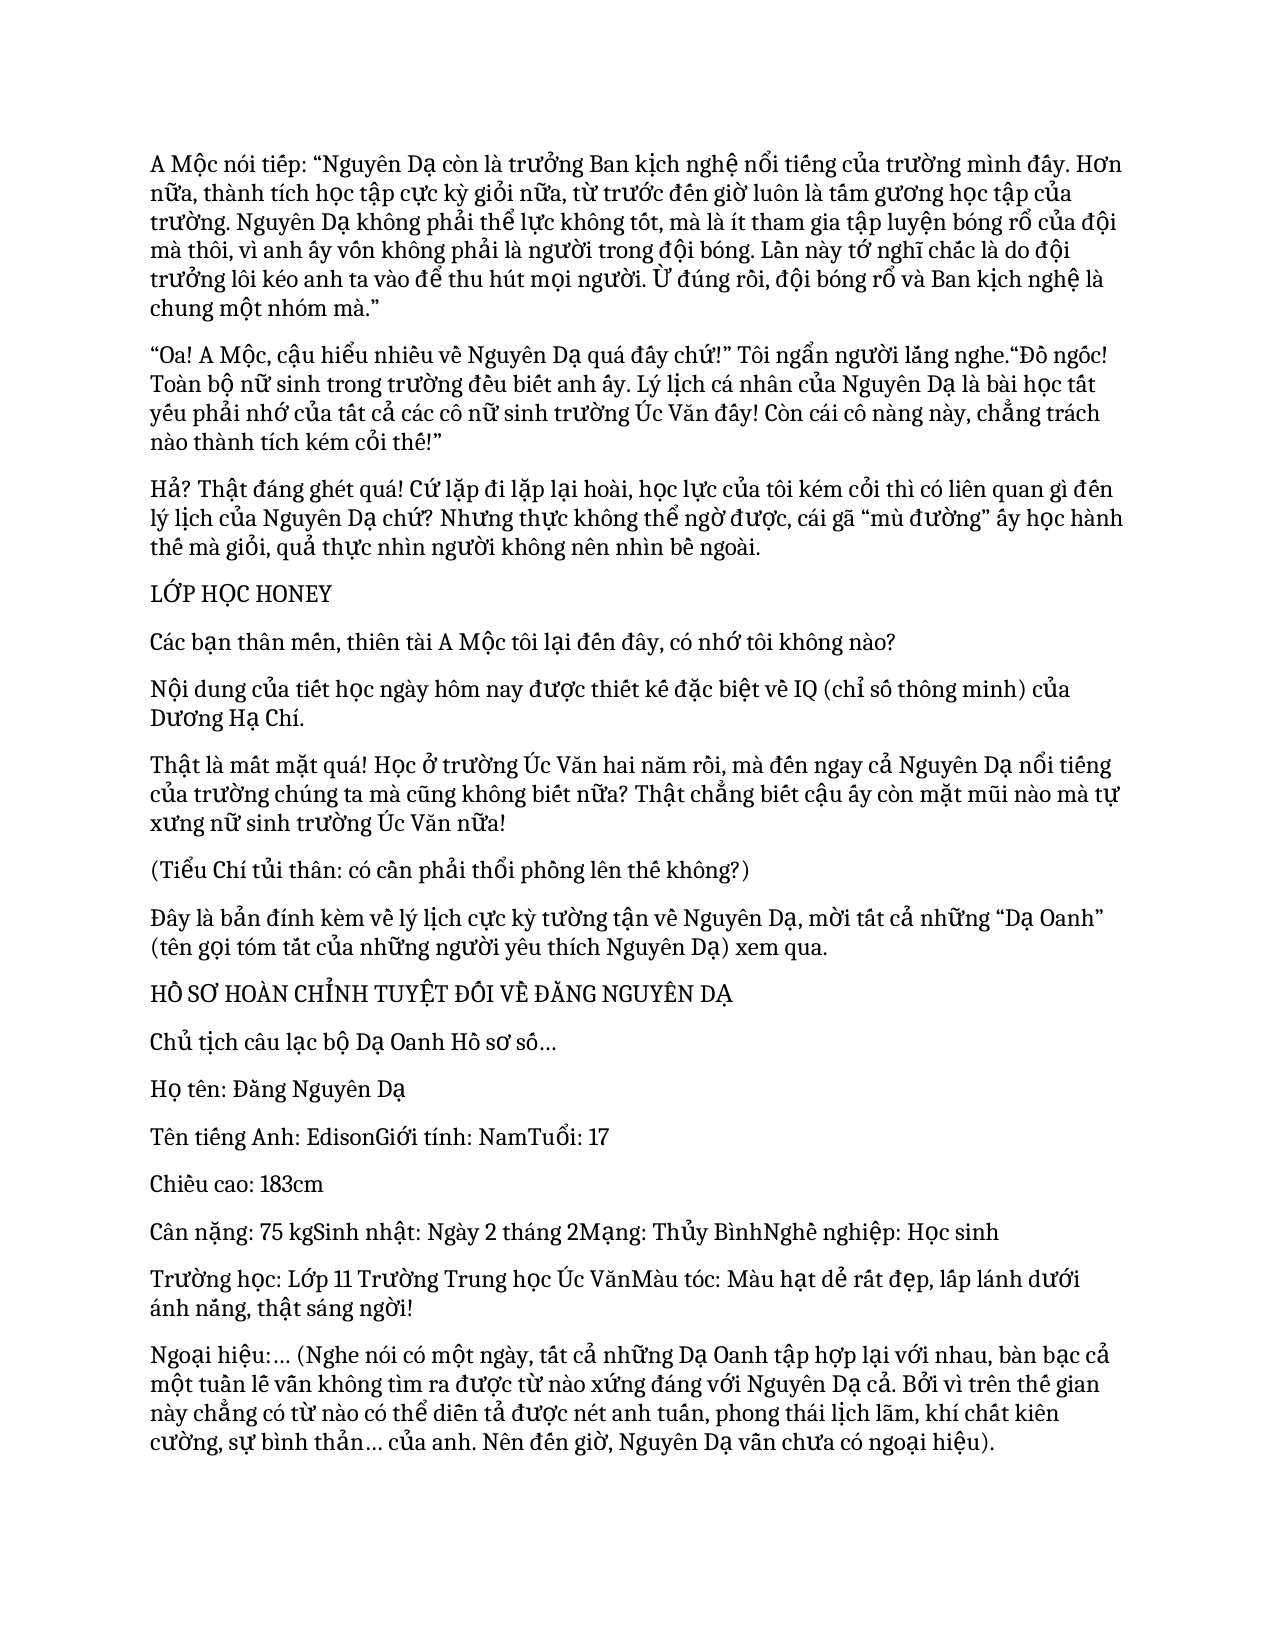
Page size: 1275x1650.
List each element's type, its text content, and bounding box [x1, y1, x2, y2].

text Họ tên: Đằng Nguyên Dạ [150, 1075, 1125, 1104]
text A Mộc nói tiếp: “Nguyên Dạ còn là trưởng Ban kịch nghệ nổi tiếng của trường mình đấy. Hơn nữa, thành tích học tập cực kỳ giỏi nữa, từ trước đến giờ luôn là tấm gương học tập của trường. Nguyên Dạ không phải thể lực không tốt, mà là ít tham gia tập luyện bóng rổ của đội mà thôi, vì anh ấy vốn không phải là người trong đội bóng. Lần này tớ nghĩ chắc là do đội trưởng lôi kéo anh ta vào để thu hút mọi người. Ừ đúng rồi, đội bóng rổ và Ban kịch nghệ là chung một nhóm mà.” [150, 150, 1125, 322]
text Hả? Thật đáng ghét quá! Cứ lặp đi lặp lại hoài, học lực của tôi kém cỏi thì có liên quan gì đến lý lịch của Nguyên Dạ chứ? Nhưng thực không thể ngờ được, cái gã “mù đường” ấy học hành thế mà giỏi, quả thực nhìn người không nên nhìn bề ngoài. [150, 475, 1125, 561]
text Ngoại hiệu:… (Nghe nói có một ngày, tất cả những Dạ Oanh tập hợp lại với nhau, bàn bạc cả một tuần lễ vẫn không tìm ra được từ nào xứng đáng với Nguyên Dạ cả. Bởi vì trên thế gian này chẳng có từ nào có thể diễn tả được nét anh tuấn, phong thái lịch lãm, khí chất kiên cường, sự bình thản… của anh. Nên đến giờ, Nguyên Dạ vẫn chưa có ngoại hiệu). [150, 1341, 1125, 1456]
text HỒ SƠ HOÀN CHỈNH TUYỆT ĐỐI VỀ ĐẰNG NGUYÊN DẠ [150, 980, 1125, 1009]
text Đây là bản đính kèm về lý lịch cực kỳ tường tận về Nguyên Dạ, mời tất cả những “Dạ Oanh” (tên gọi tóm tắt của những người yêu thích Nguyên Dạ) xem qua. [150, 904, 1125, 961]
text Nội dung của tiết học ngày hôm nay được thiết kế đặc biệt về IQ (chỉ số thông minh) của Dương Hạ Chí. [150, 675, 1125, 732]
text Thật là mất mặt quá! Học ở trường Úc Văn hai năm rồi, mà đến ngay cả Nguyên Dạ nổi tiếng của trường chúng ta mà cũng không biết nữa? Thật chẳng biết cậu ấy còn mặt mũi nào mà tự xưng nữ sinh trường Úc Văn nữa! [150, 751, 1125, 837]
text (Tiểu Chí tủi thân: có cần phải thổi phồng lên thế không?) [150, 856, 1125, 885]
text LỚP HỌC HONEY [150, 580, 1125, 609]
text Các bạn thân mến, thiên tài A Mộc tôi lại đến đây, có nhớ tôi không nào? [150, 627, 1125, 656]
text “Oa! A Mộc, cậu hiểu nhiều về Nguyên Dạ quá đấy chứ!” Tôi ngẩn người lắng nghe.“Đồ ngốc! Toàn bộ nữ sinh trong trường đều biết anh ấy. Lý lịch cá nhân của Nguyên Dạ là bài học tất yếu phải nhớ của tất cả các cô nữ sinh trường Úc Văn đấy! Còn cái cô nàng này, chẳng trách nào thành tích kém cỏi thế!” [150, 341, 1125, 456]
text Trường học: Lớp 11 Trường Trung học Úc VănMàu tóc: Màu hạt dẻ rất đẹp, lấp lánh dưới ánh nắng, thật sáng ngời! [150, 1265, 1125, 1322]
text Cân nặng: 75 kgSinh nhật: Ngày 2 tháng 2Mạng: Thủy BìnhNghề nghiệp: Học sinh [150, 1217, 1125, 1246]
text Chiều cao: 183cm [150, 1170, 1125, 1199]
text Chủ tịch câu lạc bộ Dạ Oanh Hồ sơ số… [150, 1027, 1125, 1056]
text Tên tiếng Anh: EdisonGiới tính: NamTuổi: 17 [150, 1122, 1125, 1151]
